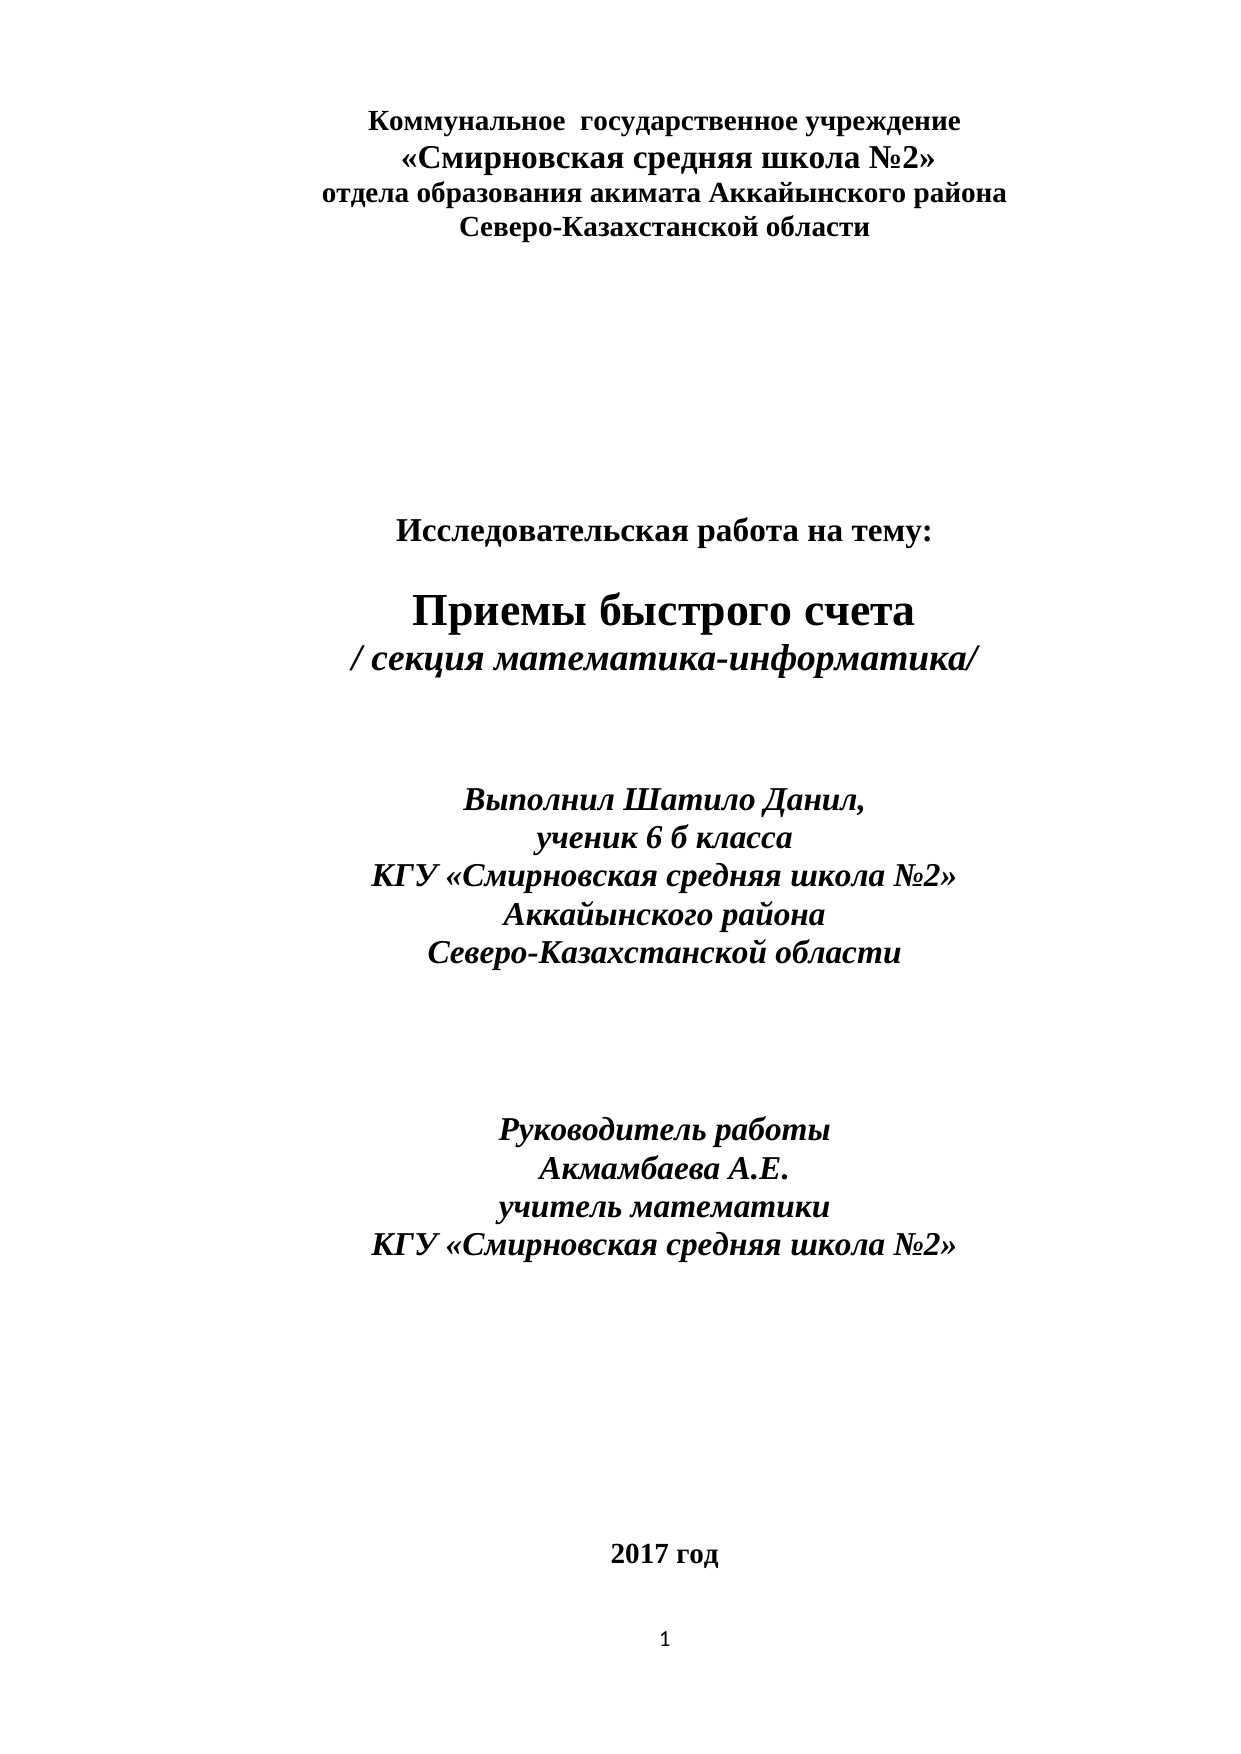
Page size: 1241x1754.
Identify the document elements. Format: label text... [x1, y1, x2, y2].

text отдела образования акимата Аккайынского района [177, 175, 1152, 209]
text «Смирновская средняя школа №2» [177, 137, 1152, 175]
text 2017 год [177, 1536, 1152, 1570]
text Коммунальное государственное учреждение [177, 103, 1152, 137]
text Выполнил Шатило Данил, [177, 779, 1152, 817]
text КГУ «Смирновская средняя школа №2» [177, 856, 1152, 894]
text Приемы быстрого счета [177, 583, 1152, 635]
text Руководитель работы [177, 1110, 1152, 1148]
text / секция математика-информатика/ [177, 635, 1152, 678]
text Аккайынского района [177, 894, 1152, 932]
text учитель математики [177, 1186, 1152, 1225]
text Акмамбаева А.Е. [177, 1148, 1152, 1186]
text Исследовательская работа на тему: [177, 511, 1152, 549]
text Северо-Казахстанской области [177, 932, 1152, 971]
text ученик 6 б класса [177, 817, 1152, 856]
text Северо-Казахстанской области [177, 209, 1152, 242]
text КГУ «Смирновская средняя школа №2» [177, 1225, 1152, 1263]
